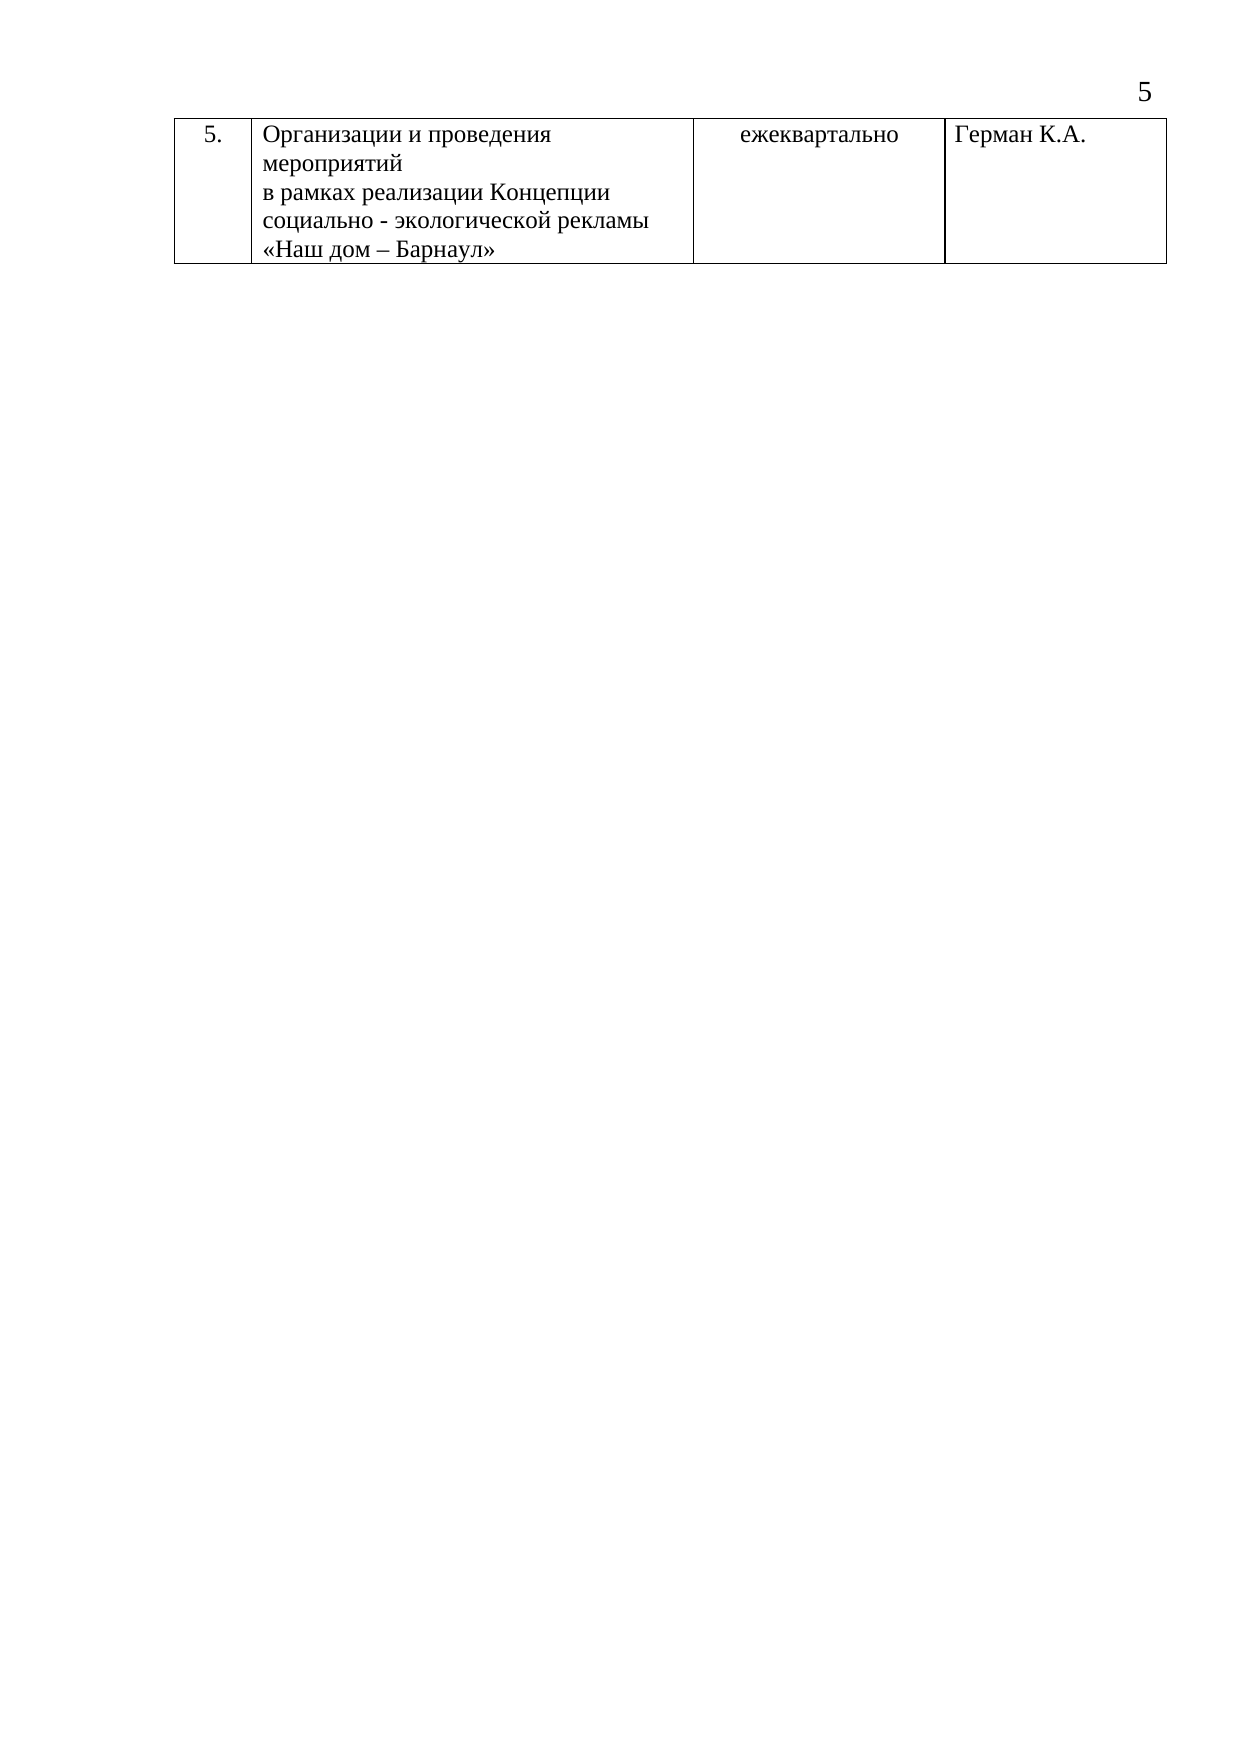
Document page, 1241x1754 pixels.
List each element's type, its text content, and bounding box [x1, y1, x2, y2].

table_cell 5. [175, 119, 251, 263]
table_cell ежеквартально [694, 119, 944, 263]
table_cell Герман К.А. [946, 119, 1166, 263]
table_cell Организации и проведения мероприятий в рамках реализации Концепции социально - экологической рекламы «Наш дом – Барнаул» [252, 119, 693, 263]
